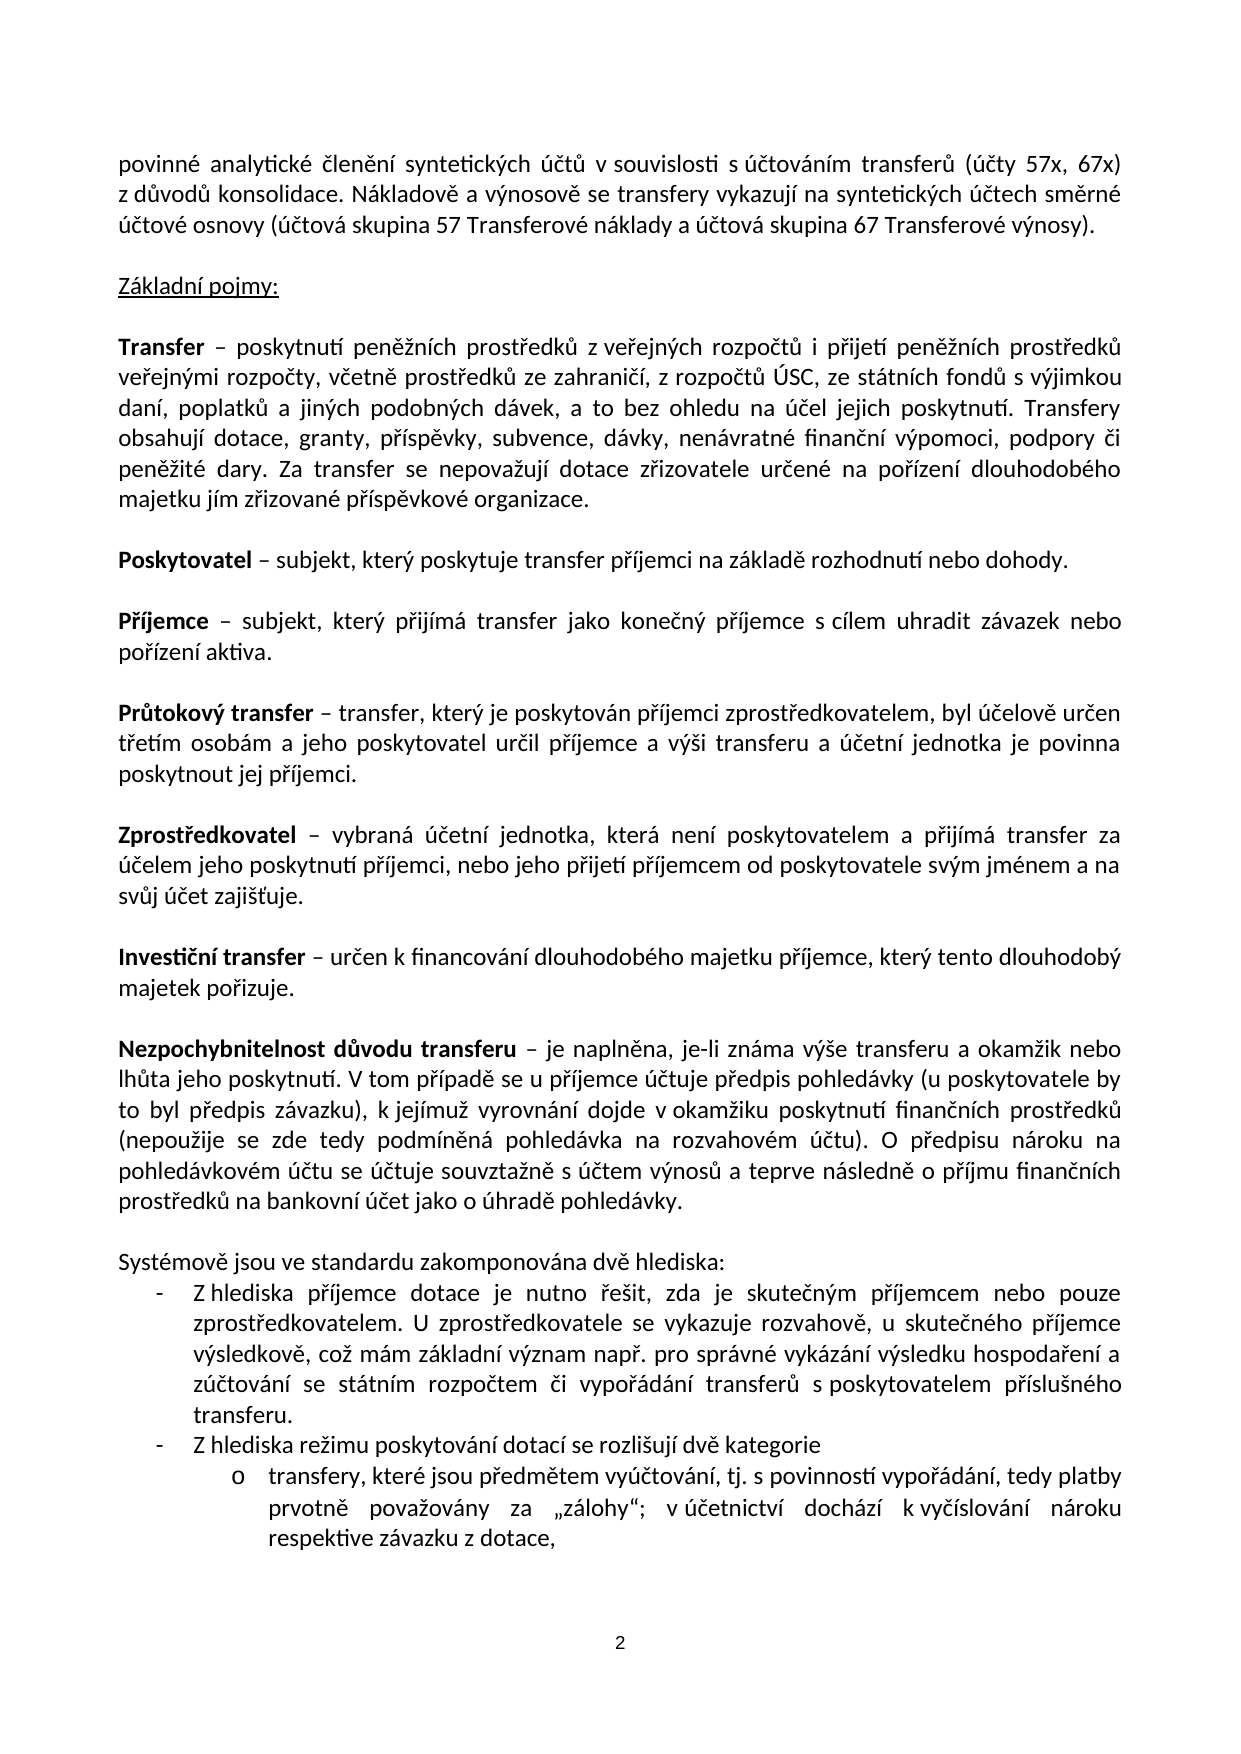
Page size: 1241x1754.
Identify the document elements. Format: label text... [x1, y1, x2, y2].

list Nezpochybnitelnost důvodu transferu – je naplněna, je-li známa výše transferu a okamžik nebo lhůta jeho poskytnutí. V tom případě se u příjemce účtuje předpis pohledávky (u poskytovatele by to byl předpis závazku), k jejímuž vyrovnání dojde v okamžiku poskytnutí finančních prostředků (nepoužije se zde tedy podmíněná pohledávka na rozvahovém účtu). O předpisu nároku na pohledávkovém účtu se účtuje souvztažně s účtem výnosů a teprve následně o příjmu finančních prostředků na bankovní účet jako o úhradě pohledávky. [118, 1033, 1122, 1216]
list transfery, které jsou předmětem vyúčtování, tj. s povinností vypořádání, tedy platby prvotně považovány za „zálohy“; v účetnictví dochází k vyčíslování nároku respektive závazku z dotace, [231, 1460, 1122, 1553]
list Poskytovatel – subjekt, který poskytuje transfer příjemci na základě rozhodnutí nebo dohody. [118, 544, 1122, 575]
list Příjemce – subjekt, který přijímá transfer jako konečný příjemce s cílem uhradit závazek nebo pořízení aktiva. [118, 606, 1122, 667]
list Z hlediska režimu poskytování dotací se rozlišují dvě kategorie [156, 1429, 1122, 1460]
list Investiční transfer – určen k financování dlouhodobého majetku příjemce, který tento dlouhodobý majetek pořizuje. [118, 941, 1122, 1002]
list Zprostředkovatel – vybraná účetní jednotka, která není poskytovatelem a přijímá transfer za účelem jeho poskytnutí příjemci, nebo jeho přijetí příjemcem od poskytovatele svým jménem a na svůj účet zajišťuje. [118, 819, 1122, 911]
list Transfer – poskytnutí peněžních prostředků z veřejných rozpočtů i přijetí peněžních prostředků veřejnými rozpočty, včetně prostředků ze zahraničí, z rozpočtů ÚSC, ze státních fondů s výjimkou daní, poplatků a jiných podobných dávek, a to bez ohledu na účel jejich poskytnutí. Transfery obsahují dotace, granty, příspěvky, subvence, dávky, nenávratné finanční výpomoci, podpory či peněžité dary. Za transfer se nepovažují dotace zřizovatele určené na pořízení dlouhodobého majetku jím zřizované příspěvkové organizace. [118, 331, 1122, 514]
list Systémově jsou ve standardu zakomponována dvě hlediska: [118, 1246, 1122, 1277]
list Z hlediska příjemce dotace je nutno řešit, zda je skutečným příjemcem nebo pouze zprostředkovatelem. U zprostředkovatele se vykazuje rozvahově, u skutečného příjemce výsledkově, což mám základní význam např. pro správné vykázání výsledku hospodaření a zúčtování se státním rozpočtem či vypořádání transferů s poskytovatelem příslušného transferu. [156, 1277, 1122, 1429]
list Průtokový transfer – transfer, který je poskytován příjemci zprostředkovatelem, byl účelově určen třetím osobám a jeho poskytovatel určil příjemce a výši transferu a účetní jednotka je povinna poskytnout jej příjemci. [118, 697, 1122, 789]
list Základní pojmy: [118, 270, 1122, 300]
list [118, 148, 1122, 239]
